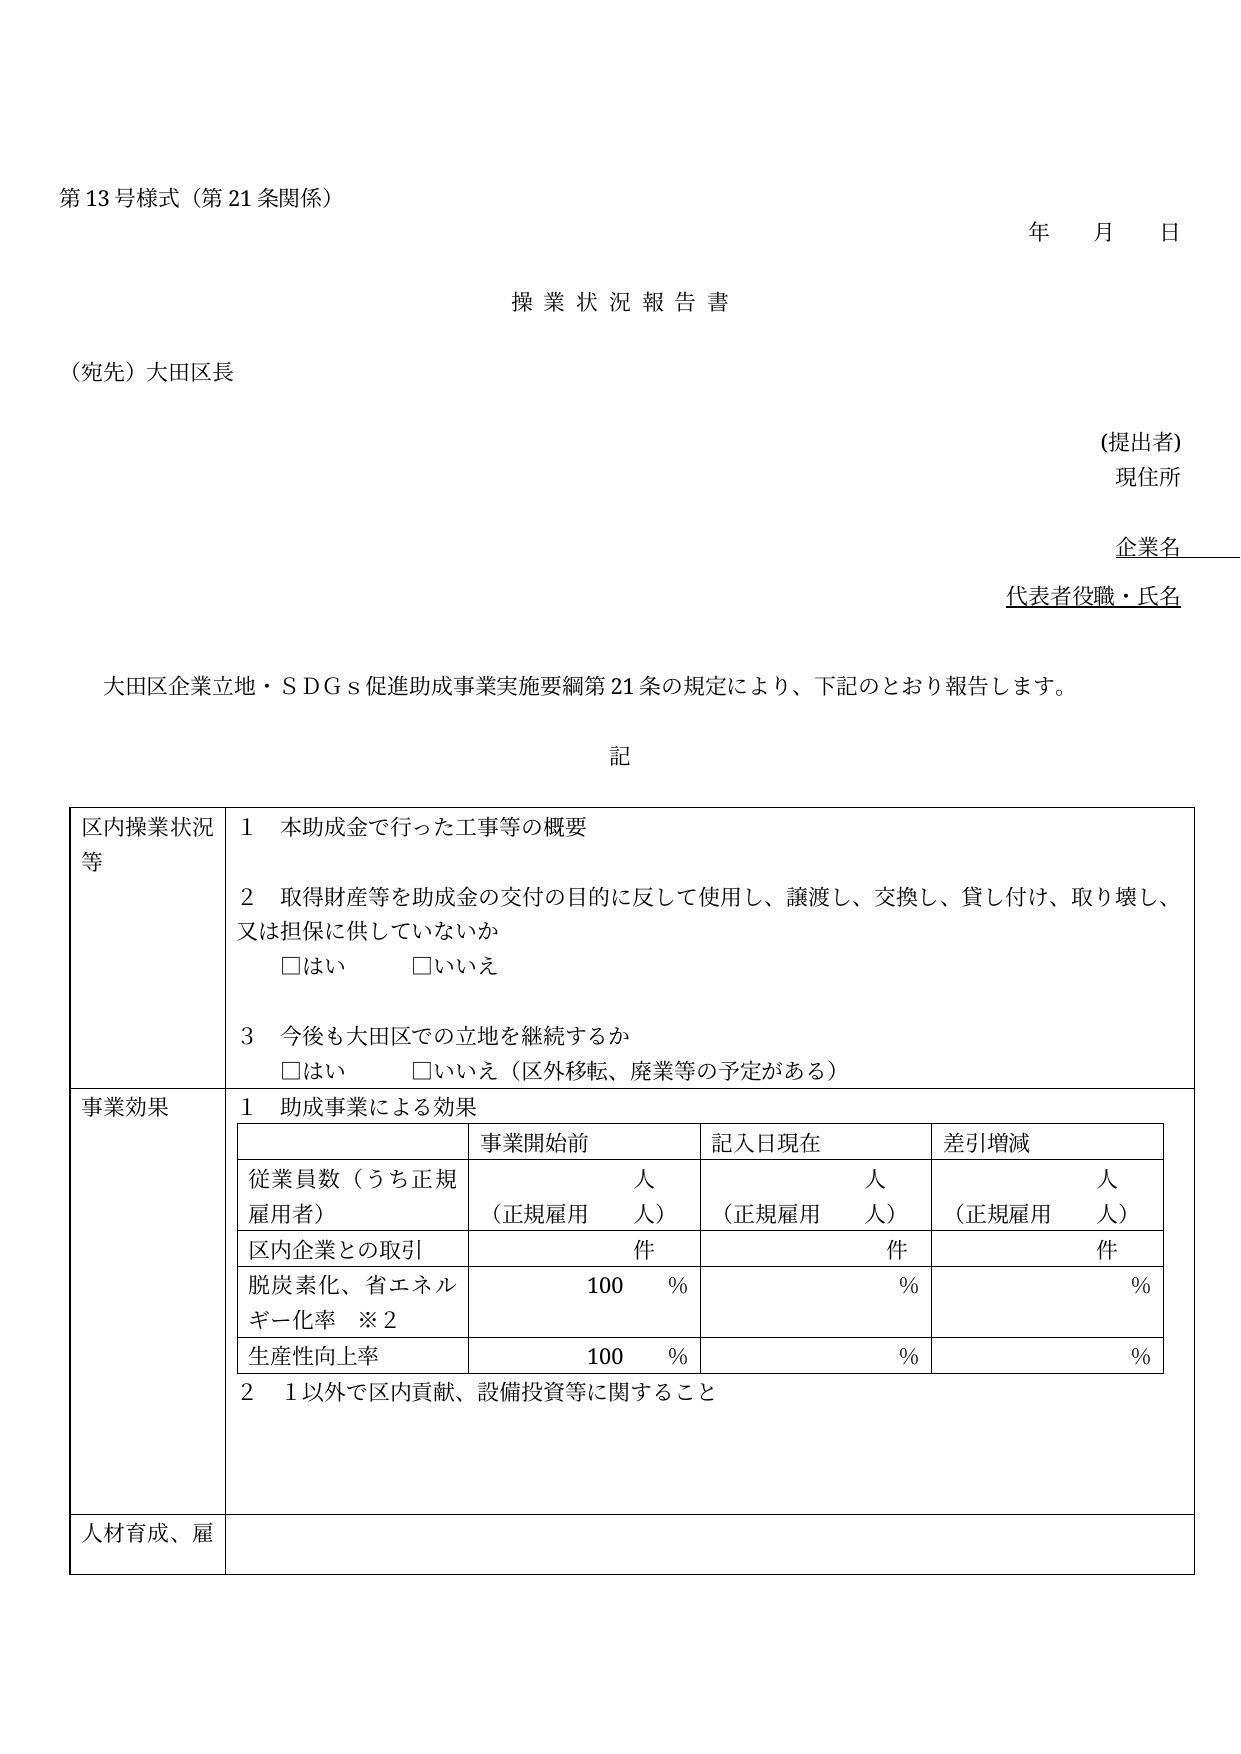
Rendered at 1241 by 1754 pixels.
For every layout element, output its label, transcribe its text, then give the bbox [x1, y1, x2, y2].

table_cell [226, 1515, 1194, 1574]
text 大田区企業立地・ＳＤＧｓ促進助成事業実施要綱第21条の規定により、下記のとおり報告します。 [59, 668, 1181, 702]
text 企業名 [59, 528, 1181, 563]
table_header 区内操業状況等 [71, 808, 225, 1087]
table_cell １ 助成事業による効果 ２ １以外で区内貢献、設備投資等に関すること [226, 1089, 1194, 1513]
text 現住所 [59, 458, 1181, 493]
text （宛先）大田区長 [59, 353, 1181, 388]
text 代表者役職・氏名 [59, 563, 1181, 633]
table_cell 事業効果 [71, 1089, 225, 1513]
text 第13号様式（第21条関係） [59, 179, 1181, 214]
table_cell 人材育成、雇用、事業承継に関すること [71, 1515, 225, 1574]
text 操業状況報告書 [59, 284, 1181, 319]
text 年 月 日 [59, 214, 1181, 249]
table_header １ 本助成金で行った工事等の概要 ２ 取得財産等を助成金の交付の目的に反して使用し、譲渡し、交換し、貸し付け、取り壊し、又は担保に供していないか □はい □いいえ ３ 今後も大田区での立地を継続するか □はい □いいえ（区外移転、廃業等の予定がある） [226, 808, 1194, 1087]
text 記 [59, 737, 1181, 772]
text (提出者) [59, 423, 1181, 458]
